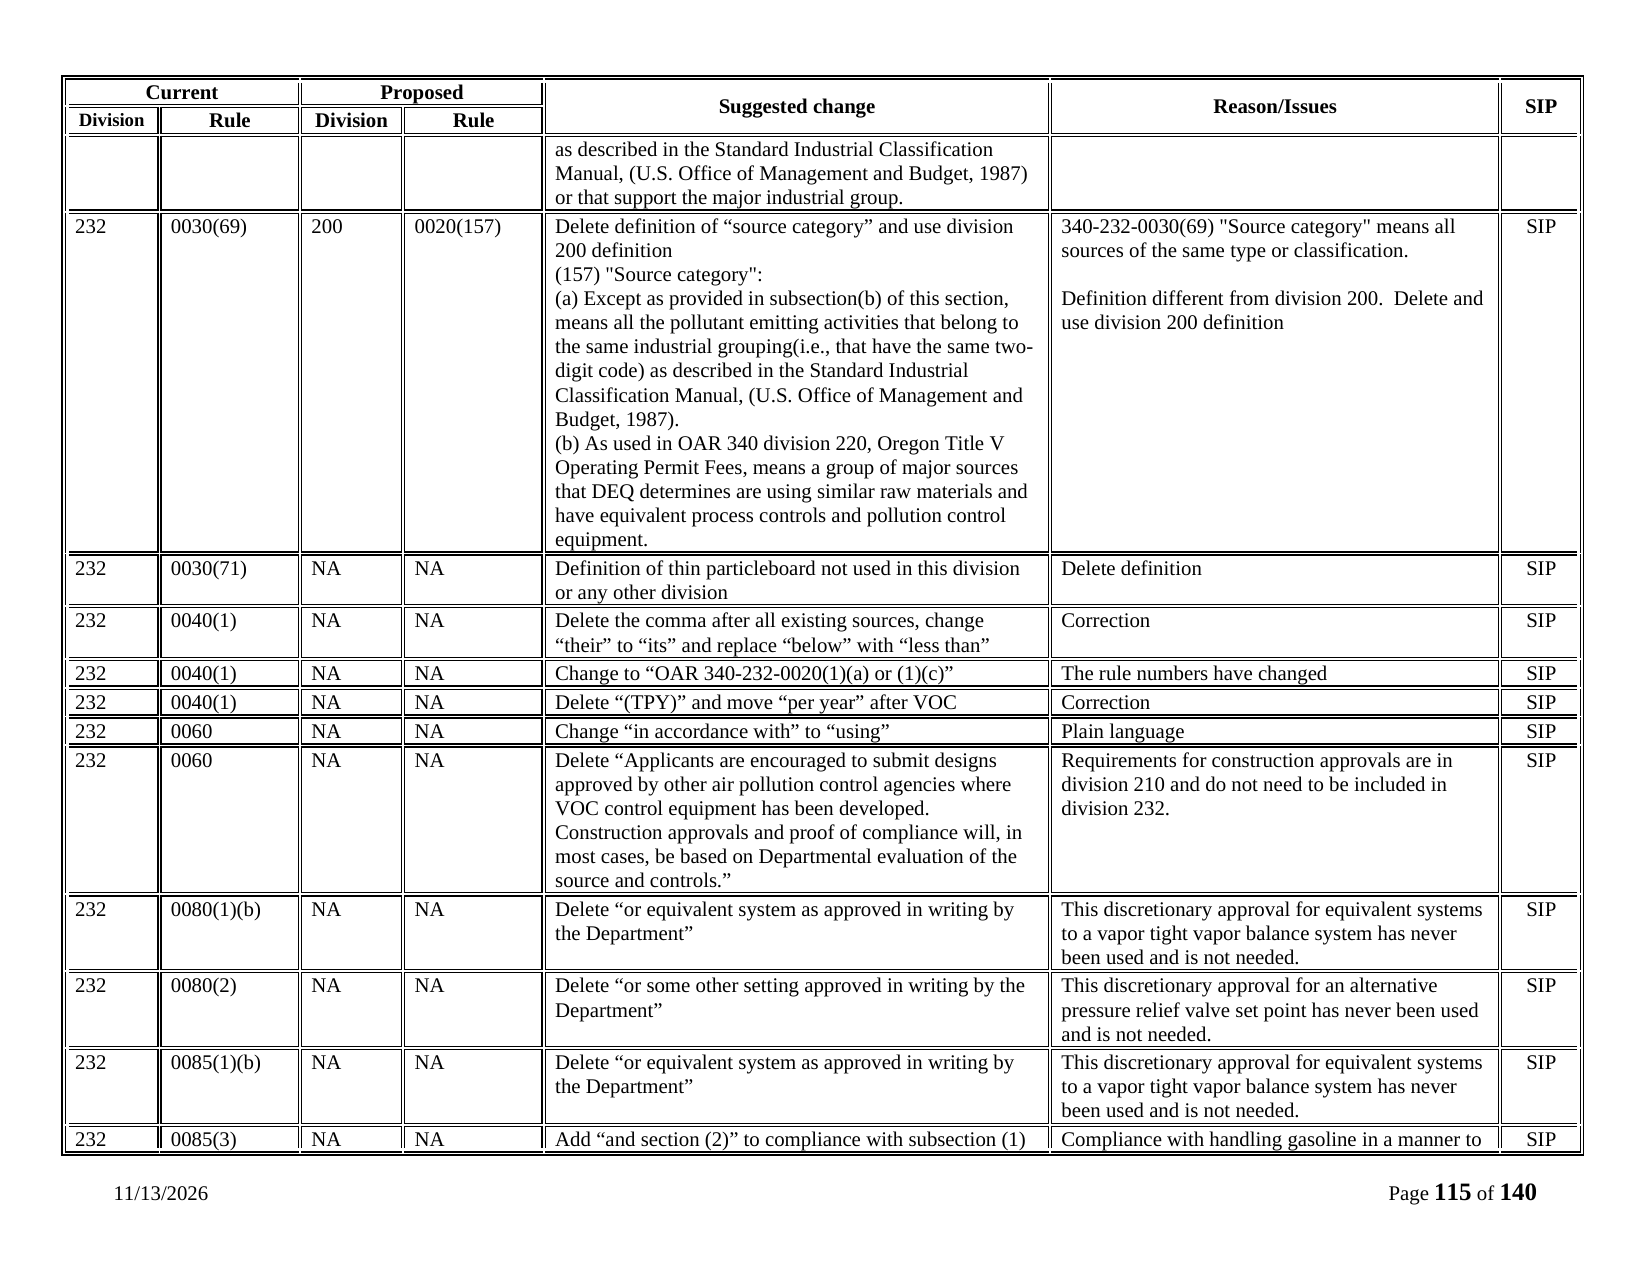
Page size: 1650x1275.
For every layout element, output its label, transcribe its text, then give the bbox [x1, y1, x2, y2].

table_header Suggested change [544, 77, 1050, 132]
table_cell Rule [405, 108, 541, 132]
table_header SIP [1500, 79, 1580, 132]
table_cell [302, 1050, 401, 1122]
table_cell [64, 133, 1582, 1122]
table_cell Rule [162, 108, 298, 132]
table_cell Division [302, 108, 401, 132]
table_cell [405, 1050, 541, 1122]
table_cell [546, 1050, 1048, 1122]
table_header Current [64, 77, 300, 104]
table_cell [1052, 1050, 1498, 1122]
table_header Proposed [300, 77, 544, 104]
table_cell Division [64, 104, 159, 132]
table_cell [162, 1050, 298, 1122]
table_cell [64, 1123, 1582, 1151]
table_header Reason/Issues [1050, 77, 1500, 132]
